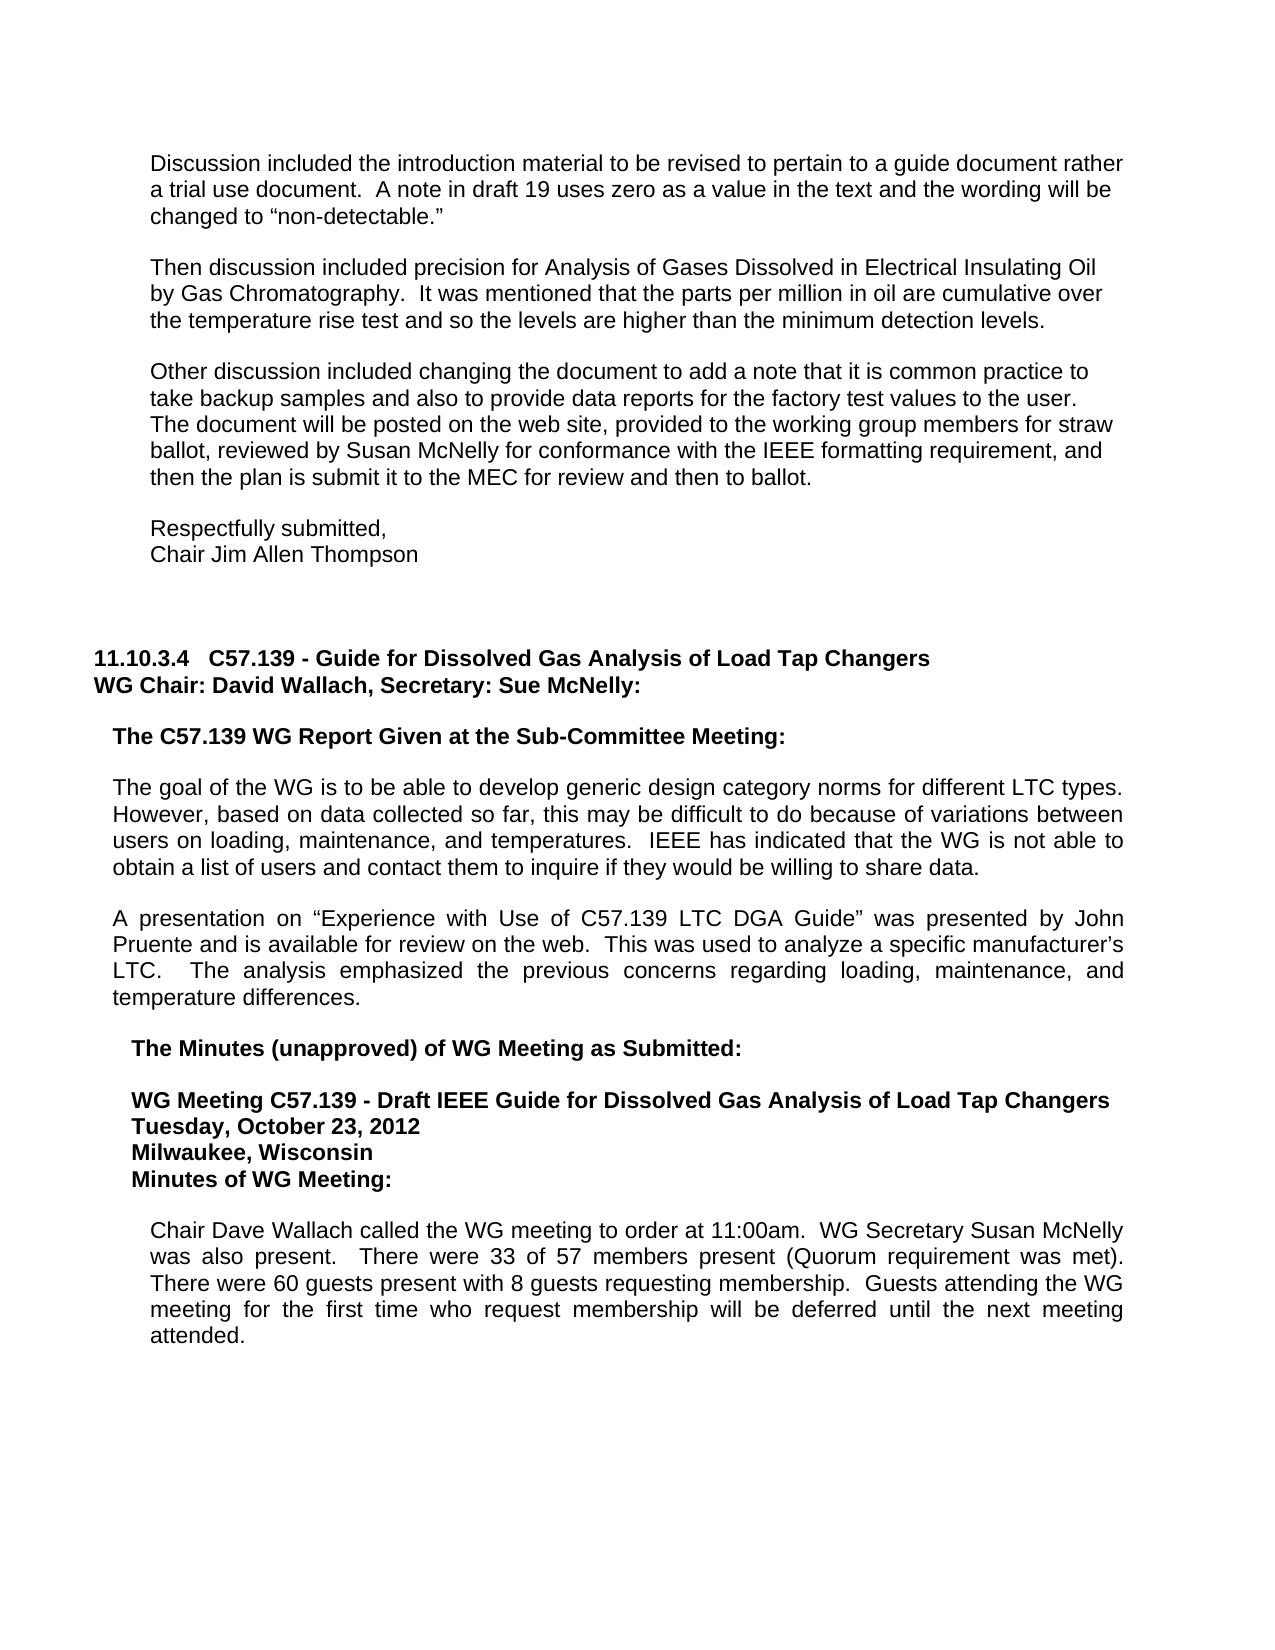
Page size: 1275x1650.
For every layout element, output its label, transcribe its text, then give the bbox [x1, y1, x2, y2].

list 11.10.3.4 C57.139 - Guide for Dissolved Gas Analysis of Load Tap Changers [94, 645, 1125, 672]
text Minutes of WG Meeting: [131, 1166, 1125, 1192]
text Then discussion included precision for Analysis of Gases Dissolved in Electrical Insulating Oil by Gas Chromatography. It was mentioned that the parts per million in oil are cumulative over the temperature rise test and so the levels are higher than the minimum detection levels. [150, 254, 1125, 333]
text A presentation on “Experience with Use of C57.139 LTC DGA Guide” was presented by John Pruente and is available for review on the web. This was used to analyze a specific manufacturer’s LTC. The analysis emphasized the previous concerns regarding loading, maintenance, and temperature differences. [112, 905, 1125, 1010]
text WG Meeting C57.139 - Draft IEEE Guide for Dissolved Gas Analysis of Load Tap Changers [131, 1087, 1125, 1113]
text Milwaukee, Wisconsin [131, 1139, 1125, 1166]
text The goal of the WG is to be able to develop generic design category norms for different LTC types. However, based on data collected so far, this may be difficult to do because of variations between users on loading, maintenance, and temperatures. IEEE has indicated that the WG is not able to obtain a list of users and contact them to inquire if they would be willing to share data. [112, 774, 1125, 880]
text Other discussion included changing the document to add a note that it is common practice to take backup samples and also to provide data reports for the factory test values to the user. The document will be posted on the web site, provided to the working group members for straw ballot, reviewed by Susan McNelly for conformance with the IEEE formatting requirement, and then the plan is submit it to the MEC for review and then to ballot. [150, 358, 1125, 490]
text WG Chair: David Wallach, Secretary: Sue McNelly: [94, 672, 1125, 698]
text Chair Dave Wallach called the WG meeting to order at 11:00am. WG Secretary Susan McNelly was also present. There were 33 of 57 members present (Quorum requirement was met). There were 60 guests present with 8 guests requesting membership. Guests attending the WG meeting for the first time who request membership will be deferred until the next meeting attended. [150, 1217, 1125, 1349]
text Chair Jim Allen Thompson [150, 541, 1125, 568]
text Respectfully submitted, [150, 515, 1125, 541]
text Discussion included the introduction material to be revised to pertain to a guide document rather a trial use document. A note in draft 19 uses zero as a value in the text and the wording will be changed to “non-detectable.” [150, 150, 1125, 229]
text The Minutes (unapproved) of WG Meeting as Submitted: [131, 1035, 1125, 1062]
text The C57.139 WG Report Given at the Sub-Committee Meeting: [112, 723, 1125, 749]
text Tuesday, October 23, 2012 [131, 1113, 1125, 1139]
